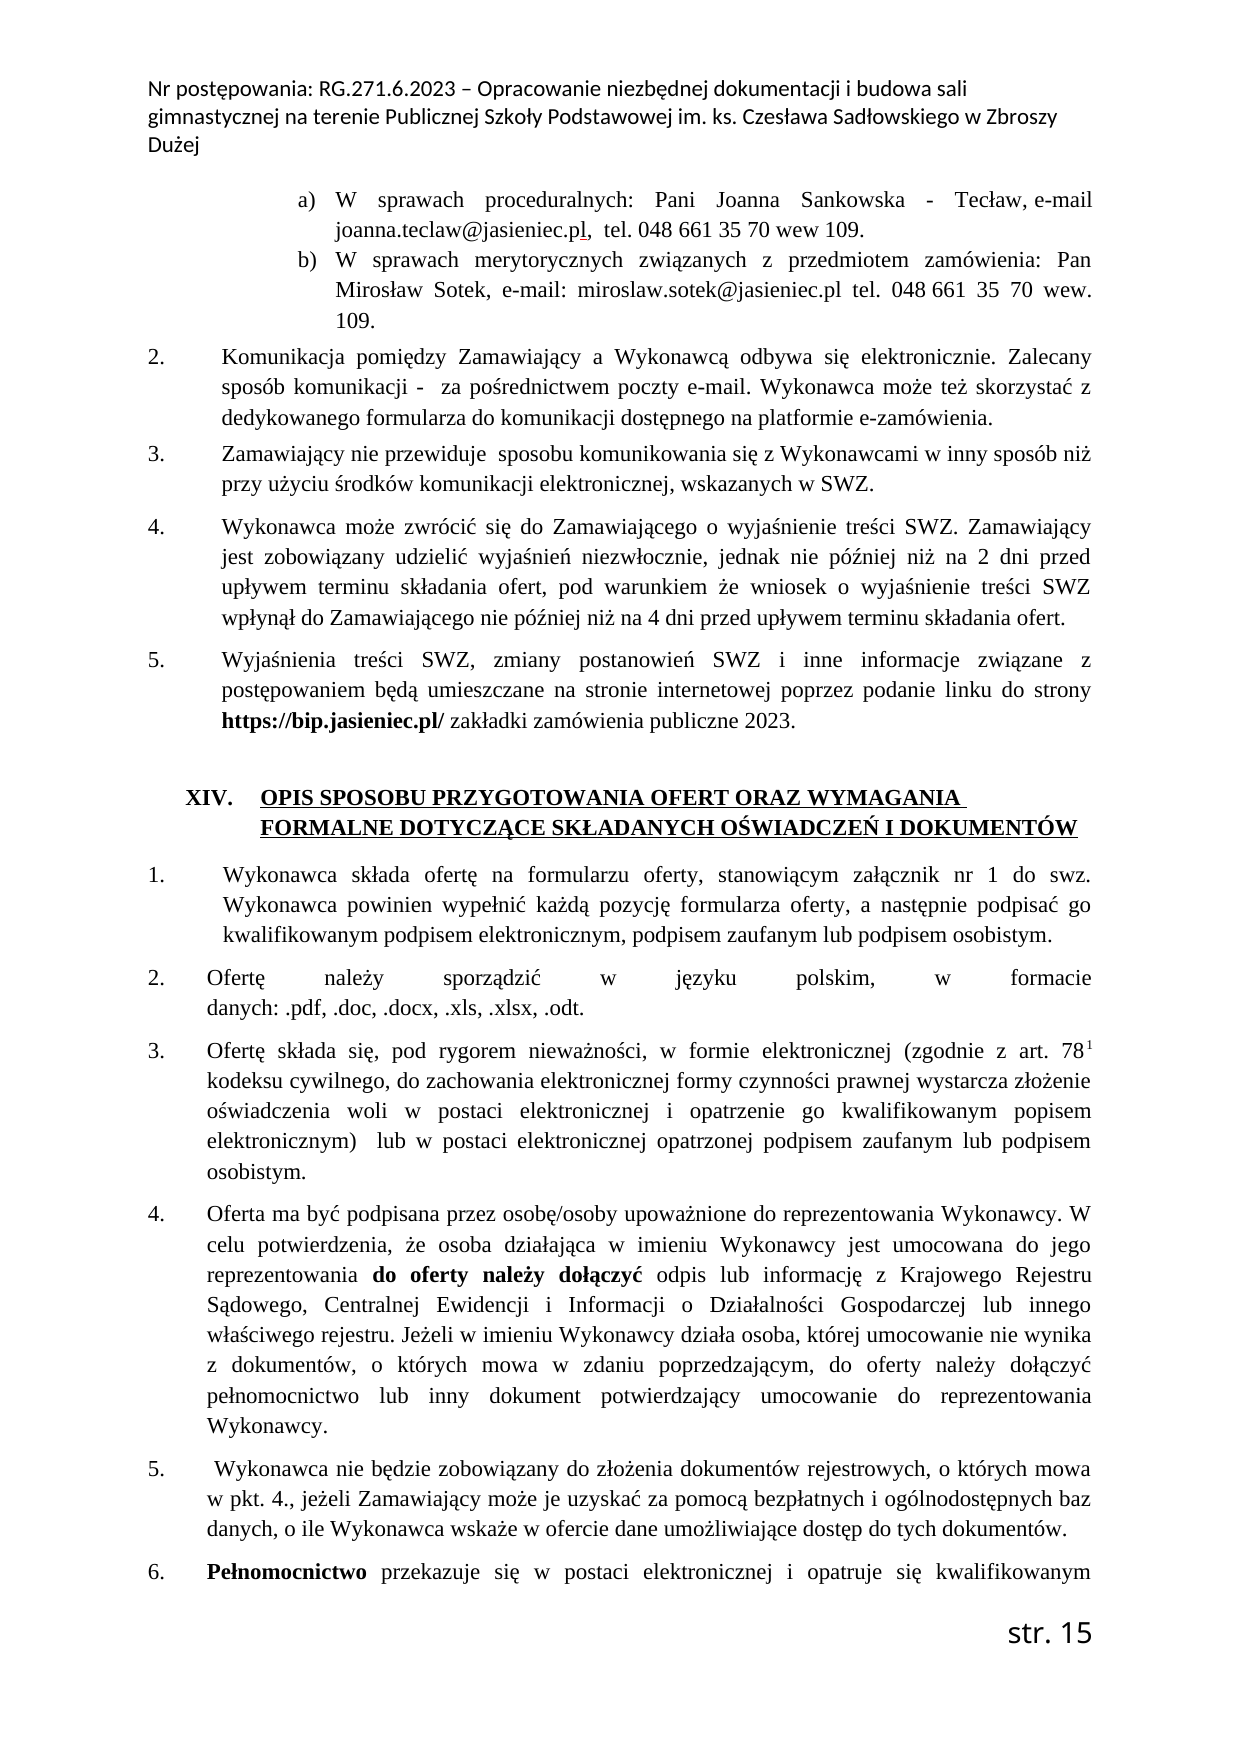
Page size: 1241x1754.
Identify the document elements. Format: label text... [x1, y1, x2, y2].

list Ofertę należy sporządzić w języku polskim, w formacie danych: .pdf, .doc, .docx, .xls, .xlsx, .odt. [148, 964, 1093, 1021]
list OPIS SPOSOBU PRZYGOTOWANIA OFERT ORAZ WYMAGANIA FORMALNE DOTYCZĄCE SKŁADANYCH OŚWIADCZEŃ I DOKUMENTÓW [185, 784, 1093, 840]
list Wyjaśnienia treści SWZ, zmiany postanowień SWZ i inne informacje związane z postępowaniem będą umieszczane na stronie internetowej poprzez podanie linku do strony https://bip.jasieniec.pl/ zakładki zamówienia publiczne 2023. [148, 646, 1093, 733]
list W sprawach merytorycznych związanych z przedmiotem zamówienia: Pan Mirosław Sotek, e-mail: miroslaw.sotek@jasieniec.pl tel. 048 661 35 70 wew. 109. [298, 246, 1093, 333]
list Wykonawca może zwrócić się do Zamawiającego o wyjaśnienie treści SWZ. Zamawiający jest zobowiązany udzielić wyjaśnień niezwłocznie, jednak nie później niż na 2 dni przed upływem terminu składania ofert, pod warunkiem że wniosek o wyjaśnienie treści SWZ wpłynął do Zamawiającego nie później niż na 4 dni przed upływem terminu składania ofert. [148, 513, 1093, 630]
list Zamawiający nie przewiduje sposobu komunikowania się z Wykonawcami w inny sposób niż przy użyciu środków komunikacji elektronicznej, wskazanych w SWZ. [148, 440, 1093, 497]
list W sprawach proceduralnych: Pani Joanna Sankowska - Tecław, e-mail joanna.teclaw@jasieniec.pl, tel. 048 661 35 70 wew 109. [298, 186, 1093, 242]
list Wykonawca nie będzie zobowiązany do złożenia dokumentów rejestrowych, o których mowa w pkt. 4., jeżeli Zamawiający może je uzyskać za pomocą bezpłatnych i ogólnodostępnych baz danych, o ile Wykonawca wskaże w ofercie dane umożliwiające dostęp do tych dokumentów. [148, 1454, 1093, 1541]
list Wykonawca składa ofertę na formularzu oferty, stanowiącym załącznik nr 1 do swz. Wykonawca powinien wypełnić każdą pozycję formularza oferty, a następnie podpisać go kwalifikowanym podpisem elektronicznym, podpisem zaufanym lub podpisem osobistym. [148, 861, 1093, 948]
list Ofertę składa się, pod rygorem nieważności, w formie elektronicznej (zgodnie z art. 781 kodeksu cywilnego, do zachowania elektronicznej formy czynności prawnej wystarcza złożenie oświadczenia woli w postaci elektronicznej i opatrzenie go kwalifikowanym popisem elektronicznym) lub w postaci elektronicznej opatrzonej podpisem zaufanym lub podpisem osobistym. [148, 1037, 1093, 1184]
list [148, 1558, 1093, 1584]
list Oferta ma być podpisana przez osobę/osoby upoważnione do reprezentowania Wykonawcy. W celu potwierdzenia, że osoba działająca w imieniu Wykonawcy jest umocowana do jego reprezentowania do oferty należy dołączyć odpis lub informację z Krajowego Rejestru Sądowego, Centralnej Ewidencji i Informacji o Działalności Gospodarczej lub innego właściwego rejestru. Jeżeli w imieniu Wykonawcy działa osoba, której umocowanie nie wynika z dokumentów, o których mowa w zdaniu poprzedzającym, do oferty należy dołączyć pełnomocnictwo lub inny dokument potwierdzający umocowanie do reprezentowania Wykonawcy. [148, 1200, 1093, 1438]
list Komunikacja pomiędzy Zamawiający a Wykonawcą odbywa się elektronicznie. Zalecany sposób komunikacji - za pośrednictwem poczty e-mail. Wykonawca może też skorzystać z dedykowanego formularza do komunikacji dostępnego na platformie e-zamówienia. [148, 343, 1093, 430]
